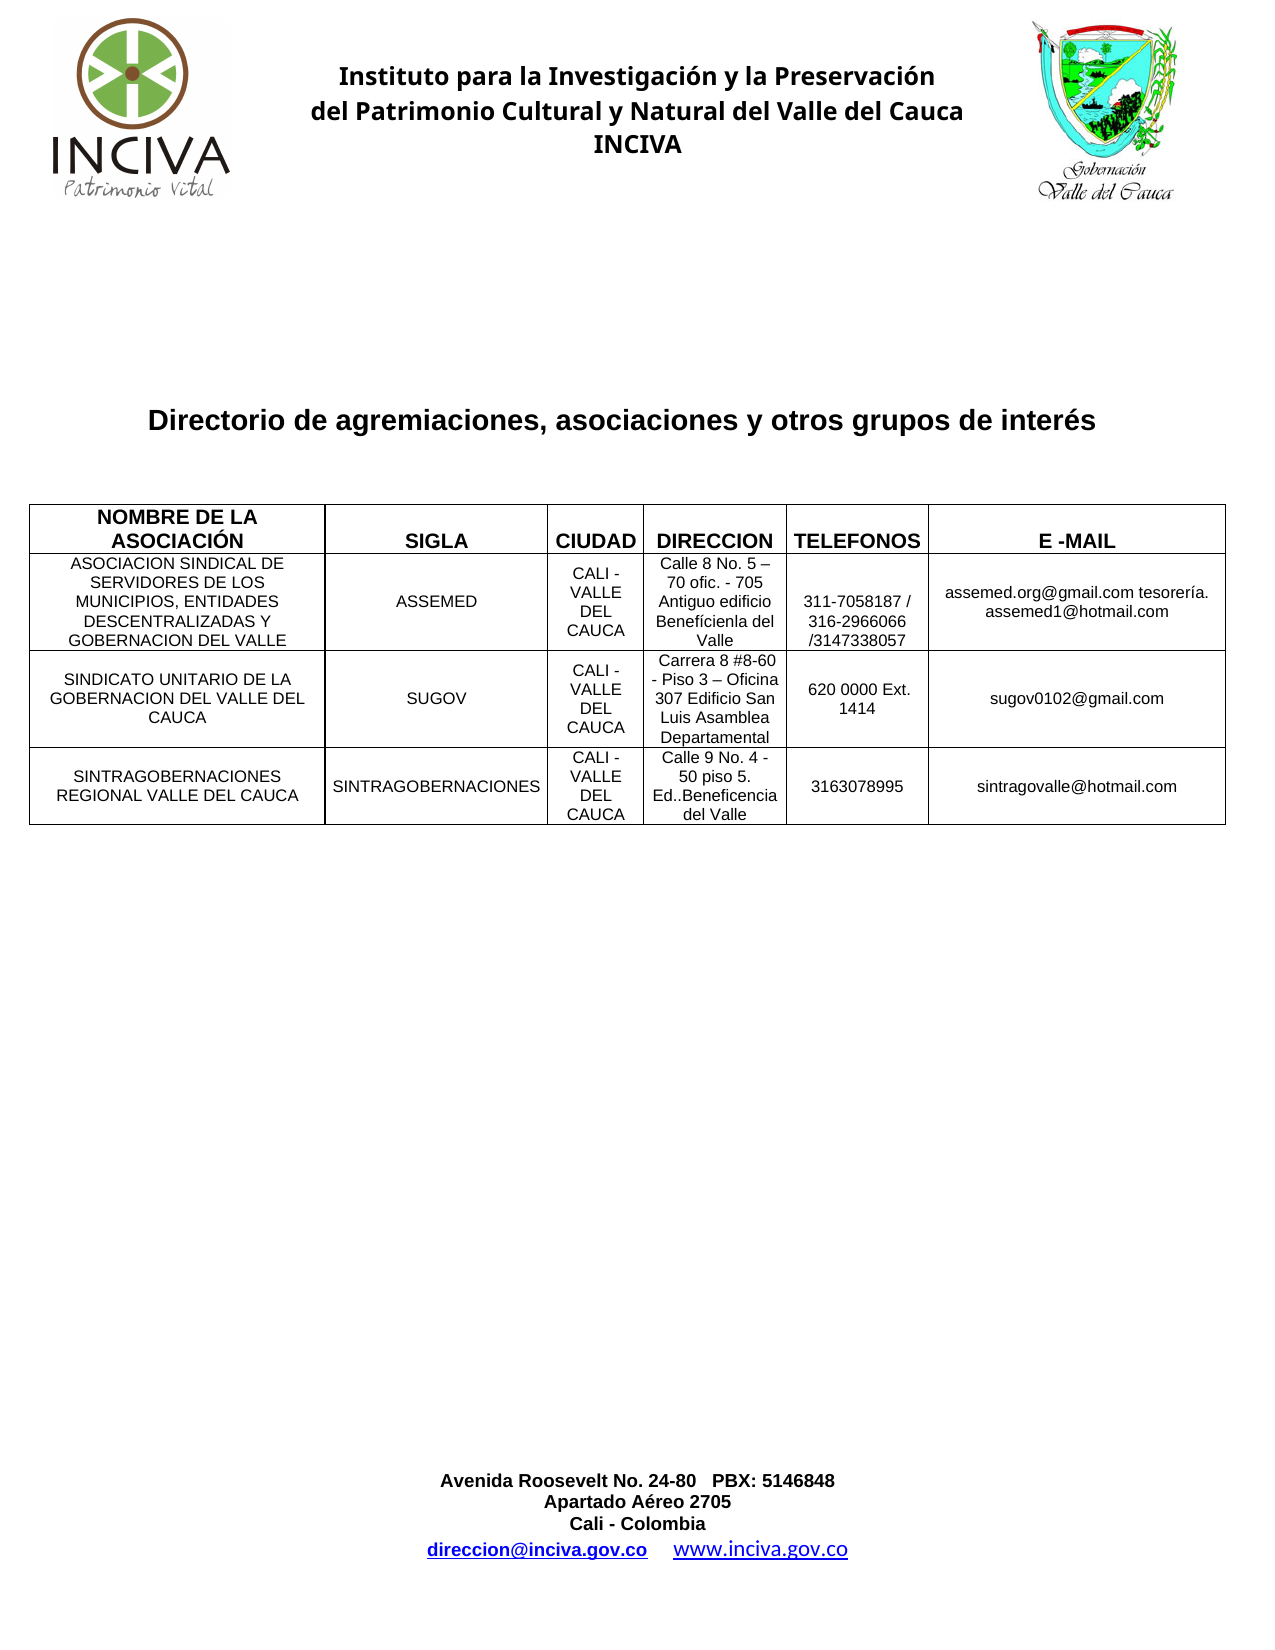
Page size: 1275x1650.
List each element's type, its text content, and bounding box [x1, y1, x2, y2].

picture [53, 18, 230, 198]
table_header DIRECCION [644, 505, 786, 553]
table_header E -MAIL [929, 505, 1225, 553]
table_header TELEFONOS [787, 505, 928, 553]
table_cell CALI - VALLE DEL CAUCA [548, 554, 643, 650]
table_cell ASSEMED [326, 554, 547, 650]
table_cell Calle 8 No. 5 – 70 ofic. - 705 Antiguo edificio Benefícienla del Valle [644, 554, 786, 650]
table_cell sugov0102@gmail.com [929, 651, 1225, 747]
text Directorio de agremiaciones, asociaciones y otros grupos de interés [148, 403, 1127, 437]
table_cell ASOCIACION SINDICAL DE SERVIDORES DE LOS MUNICIPIOS, ENTIDADES DESCENTRALIZADAS Y GOBERNACION DEL VALLE [30, 554, 324, 650]
table_cell SINTRAGOBERNACIONES [326, 748, 547, 824]
table_cell SINTRAGOBERNACIONES REGIONAL VALLE DEL CAUCA [30, 748, 324, 824]
table_cell SUGOV [326, 651, 547, 747]
table_header NOMBRE DE LA ASOCIACIÓN [30, 505, 324, 553]
table_cell assemed.org@gmail.com tesorería. assemed1@hotmail.com [929, 554, 1225, 650]
picture [1030, 18, 1178, 202]
table_cell Carrera 8 #8-60 - Piso 3 – Oficina 307 Edificio San Luis Asamblea Departamental [644, 651, 786, 747]
table_cell SINDICATO UNITARIO DE LA GOBERNACION DEL VALLE DEL CAUCA [30, 651, 324, 747]
table_cell sintragovalle@hotmail.com [929, 748, 1225, 824]
table_cell Calle 9 No. 4 - 50 piso 5. Ed..Beneficencia del Valle [644, 748, 786, 824]
table_cell 620 0000 Ext. 1414 [787, 651, 928, 747]
table_cell 311-7058187 / 316-2966066 /3147338057 [787, 554, 928, 650]
table_cell CALI - VALLE DEL CAUCA [548, 748, 643, 824]
table_header SIGLA [326, 505, 547, 553]
table_cell 3163078995 [787, 748, 928, 824]
table_header CIUDAD [548, 505, 643, 553]
table_cell CALI - VALLE DEL CAUCA [548, 651, 643, 747]
